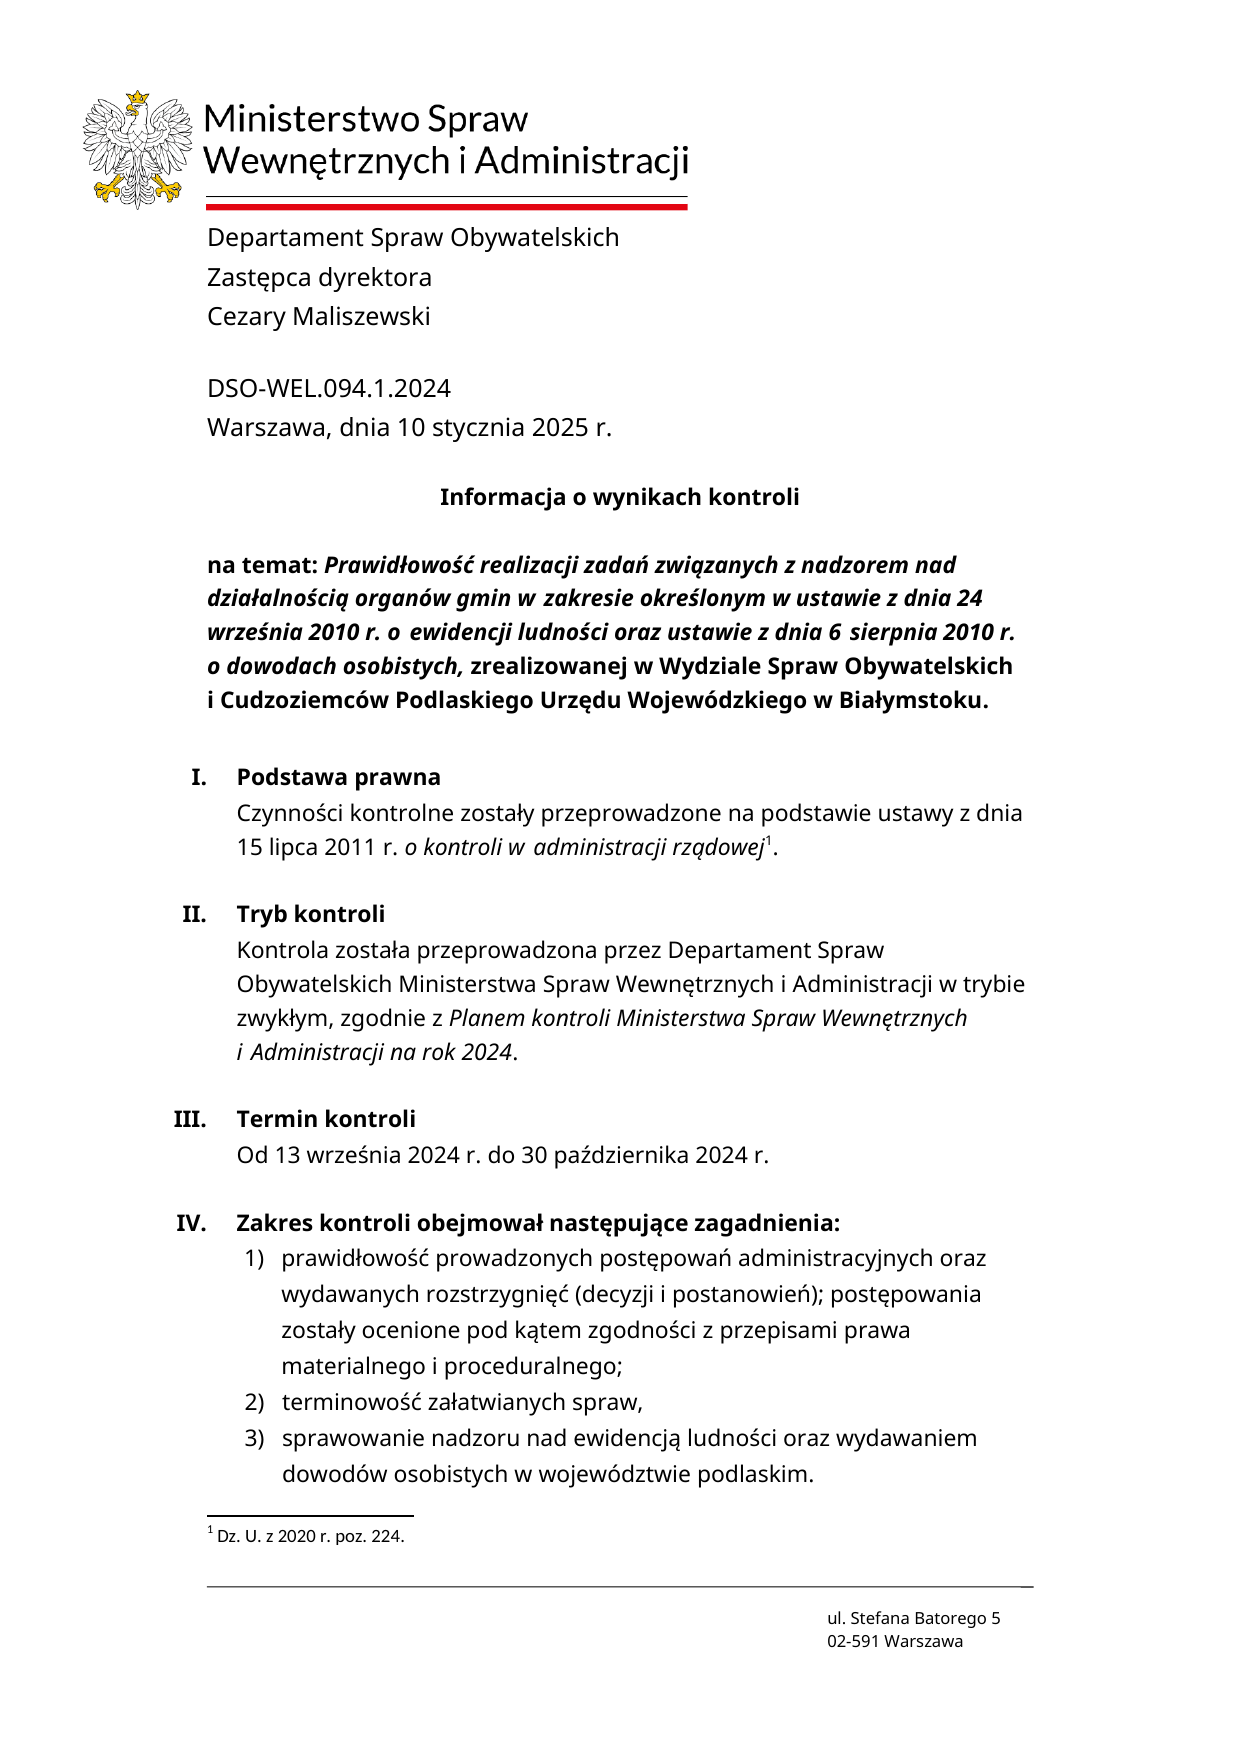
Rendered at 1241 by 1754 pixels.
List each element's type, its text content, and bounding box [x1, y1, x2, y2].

list Termin kontroli [207, 1103, 1033, 1134]
list sprawowanie nadzoru nad ewidencją ludności oraz wydawaniem dowodów osobistych w województwie podlaskim. [244, 1422, 1033, 1489]
list terminowość załatwianych spraw, [244, 1386, 1033, 1417]
text Informacja o wynikach kontroli [207, 481, 1033, 512]
text Kontrola została przeprowadzona przez Departament Spraw Obywatelskich Ministerstwa Spraw Wewnętrznych i Administracji w trybie zwykłym, zgodnie z Planem kontroli Ministerstwa Spraw Wewnętrznych i Administracji na rok 2024. [236, 934, 1033, 1067]
text Warszawa, dnia 10 stycznia 2025 r. [207, 409, 1033, 443]
list Zakres kontroli obejmował następujące zagadnienia: [207, 1206, 1033, 1238]
text na temat: Prawidłowość realizacji zadań związanych z nadzorem nad działalnością organów gmin w zakresie określonym w ustawie z dnia 24 września 2010 r. o ewidencji ludności oraz ustawie z dnia 6 sierpnia 2010 r. o dowodach osobistych, zrealizowanej w Wydziale Spraw Obywatelskich i Cudzoziemców Podlaskiego Urzędu Wojewódzkiego w Białymstoku. [207, 549, 1033, 715]
text Od 13 września 2024 r. do 30 października 2024 r. [236, 1139, 1033, 1170]
list Tryb kontroli [207, 898, 1033, 929]
text DSO-WEL.094.1.2024 [207, 370, 1033, 404]
picture [73, 81, 696, 217]
list Podstawa prawna [207, 761, 1033, 792]
list prawidłowość prowadzonych postępowań administracyjnych oraz wydawanych rozstrzygnięć (decyzji i postanowień); postępowania zostały ocenione pod kątem zgodności z przepisami prawa materialnego i proceduralnego; [244, 1242, 1033, 1381]
text Departament Spraw Obywatelskich [207, 220, 1033, 254]
text Czynności kontrolne zostały przeprowadzone na podstawie ustawy z dnia 15 lipca 2011 r. o kontroli w administracji rządowej. [236, 797, 1033, 862]
text Zastępca dyrektora [207, 259, 1033, 293]
text Cezary Maliszewski [207, 298, 1033, 332]
